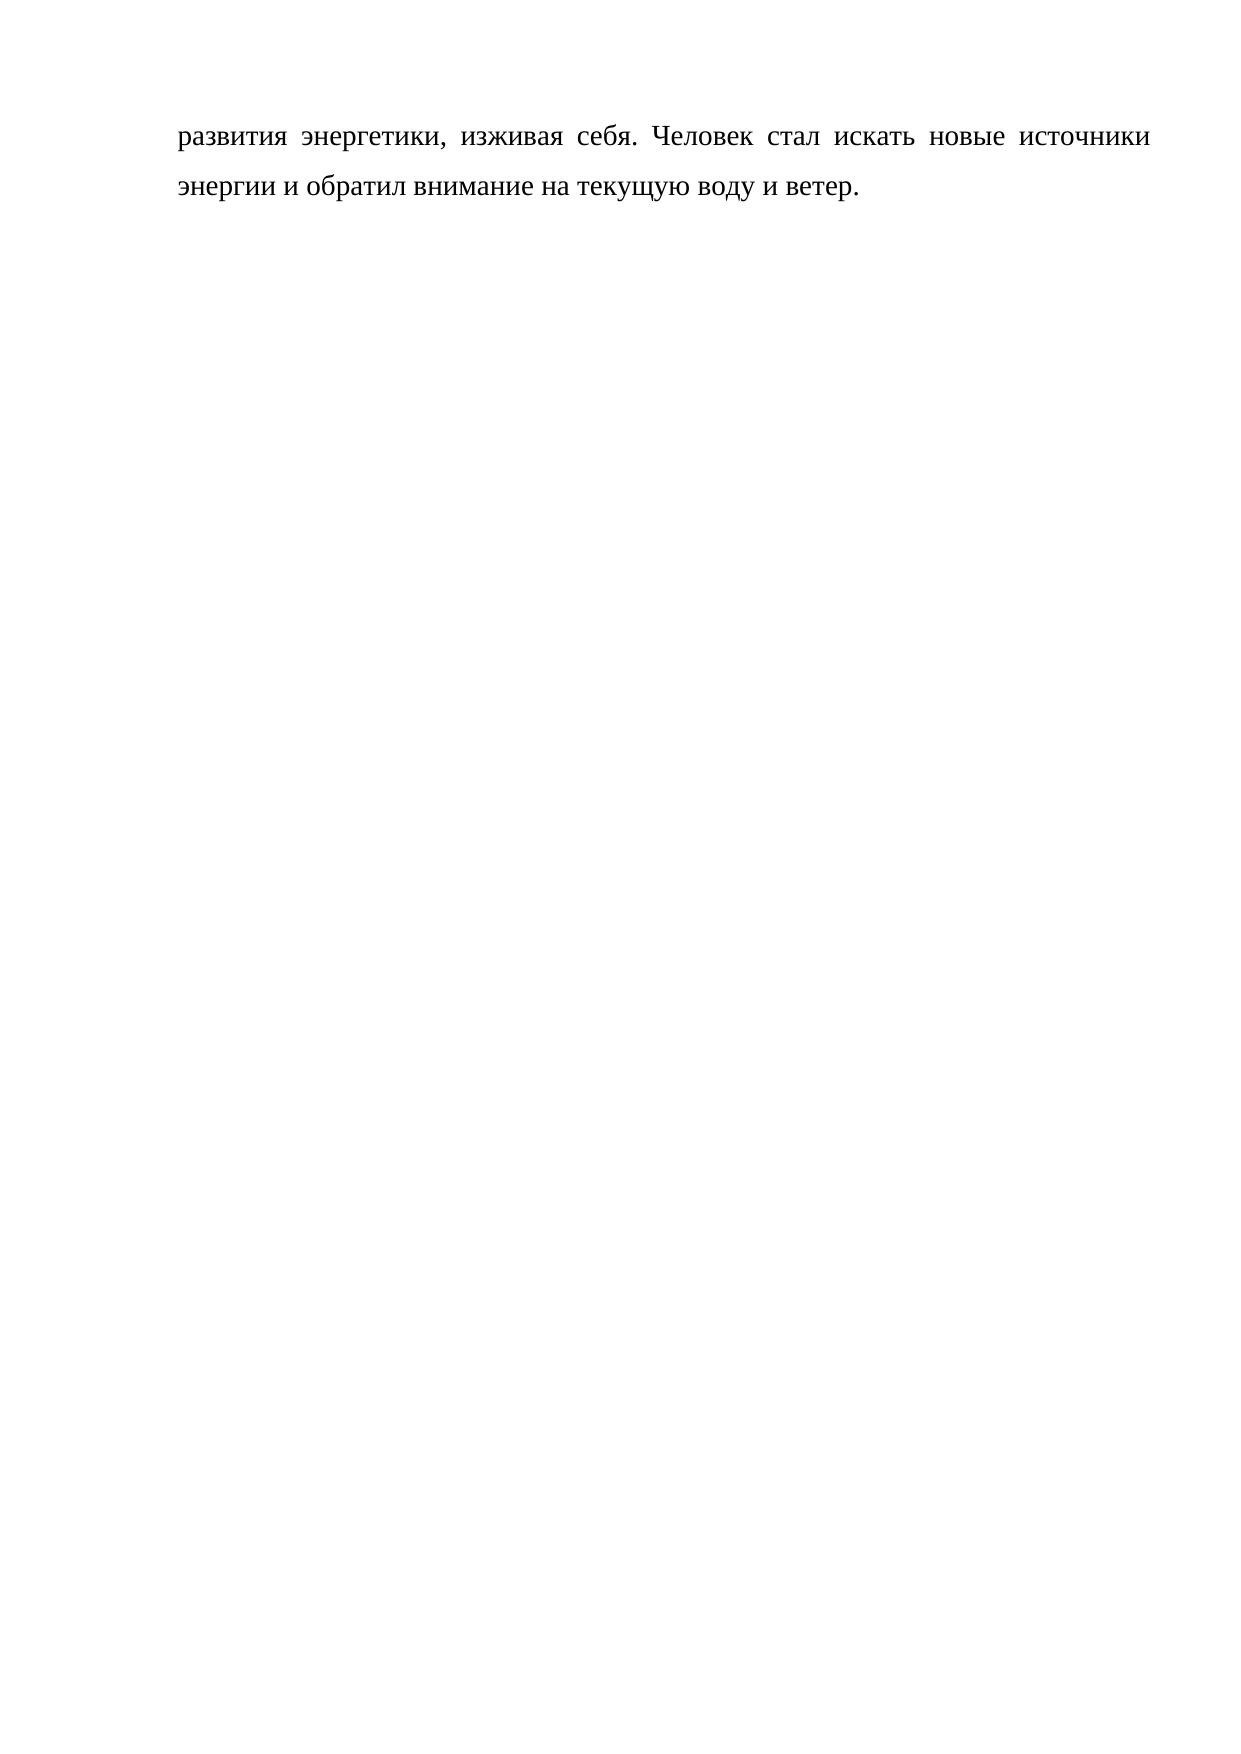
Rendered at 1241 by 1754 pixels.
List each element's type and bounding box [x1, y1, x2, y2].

text [177, 118, 1152, 202]
